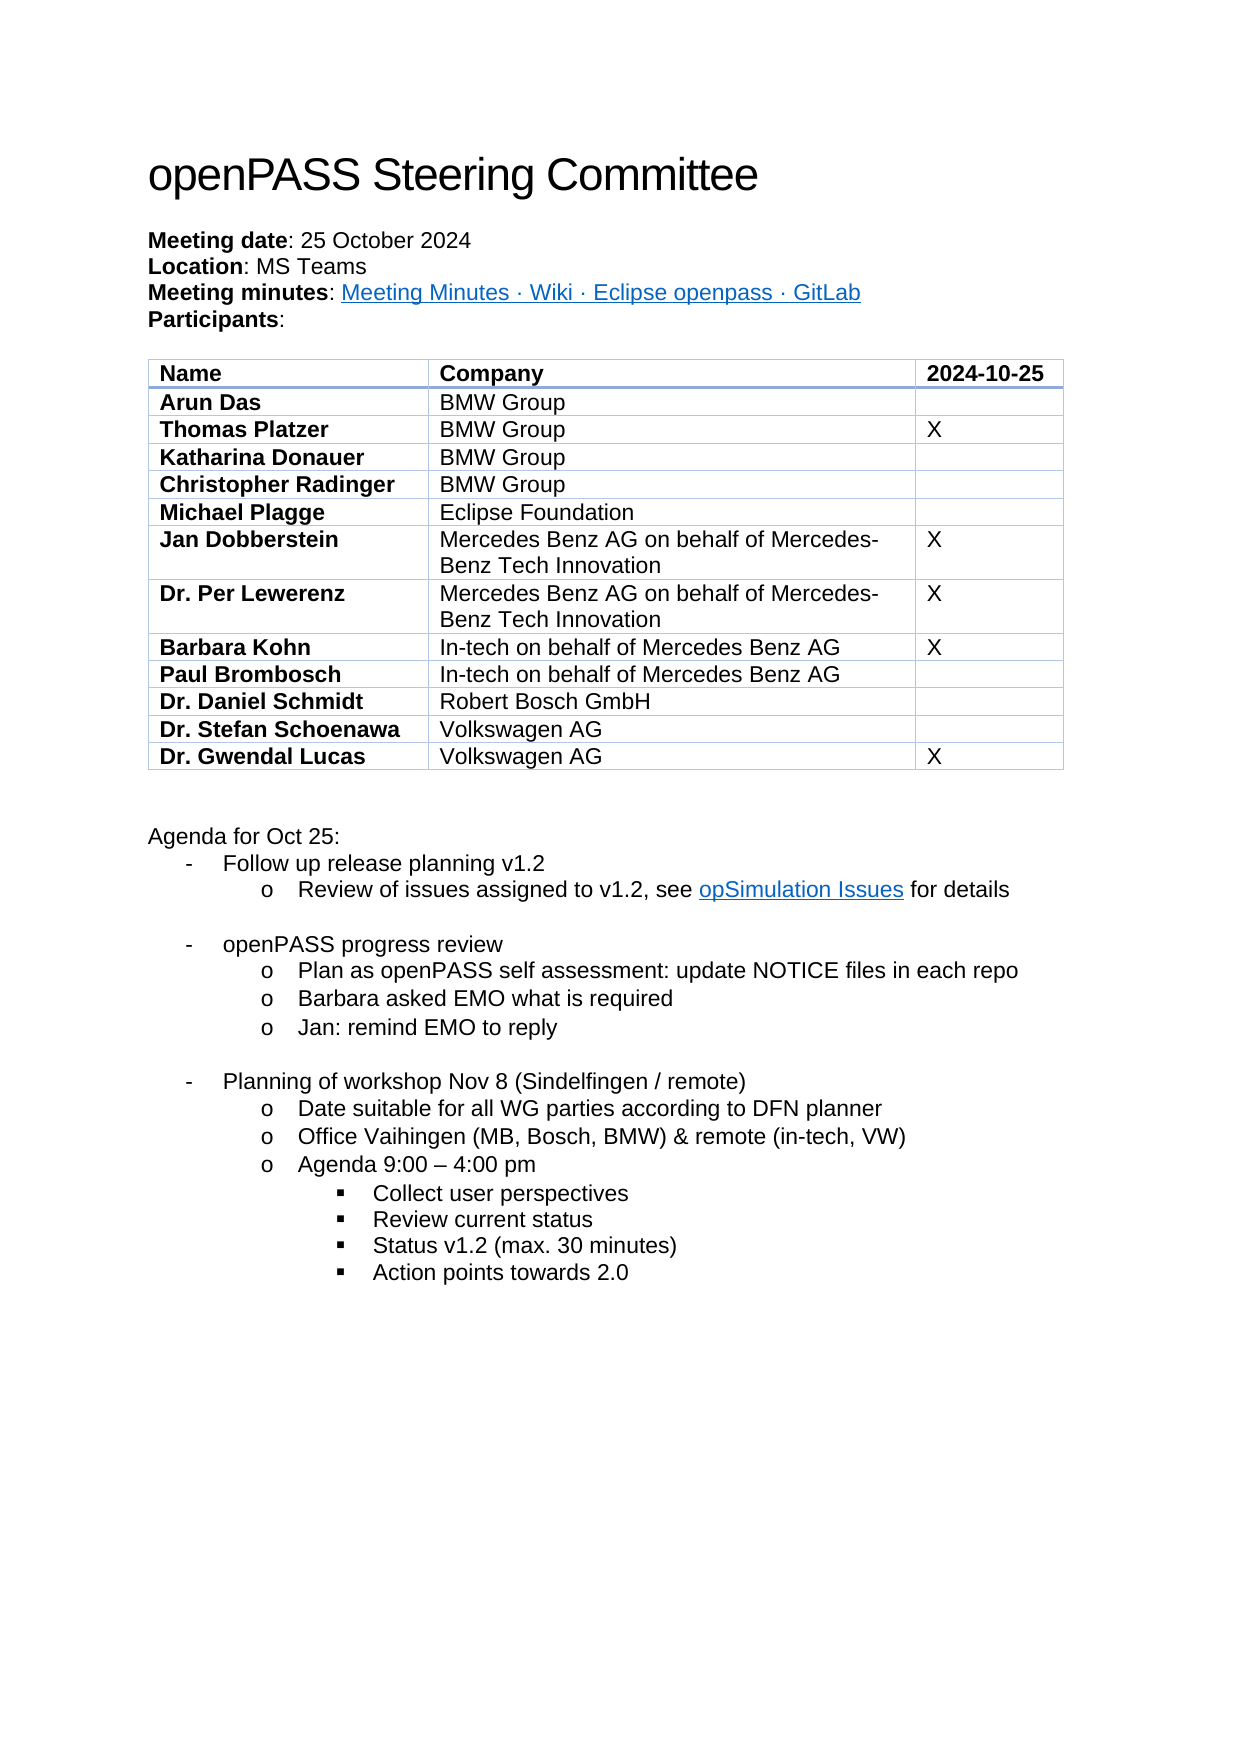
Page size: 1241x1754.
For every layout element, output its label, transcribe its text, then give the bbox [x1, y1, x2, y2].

table_cell Jan Dobberstein [149, 526, 428, 579]
list openPASS progress review [185, 931, 1093, 957]
table_cell Christopher Radinger [149, 471, 428, 497]
table_cell Arun Das [149, 389, 428, 415]
table_cell BMW Group [429, 471, 915, 497]
list Action points towards 2.0 [335, 1259, 1093, 1285]
table_cell BMW Group [429, 389, 915, 415]
table_cell Volkswagen AG [429, 716, 915, 742]
table_cell BMW Group [429, 416, 915, 443]
table_cell X [916, 580, 1063, 632]
table_cell [916, 716, 1063, 742]
table_cell Robert Bosch GmbH [429, 688, 915, 714]
table_cell Dr. Stefan Schoenawa [149, 716, 428, 742]
list Barbara asked EMO what is required [260, 985, 1093, 1013]
table_header Company [429, 360, 915, 386]
table_cell [916, 444, 1063, 470]
table_cell X [916, 526, 1063, 579]
list Collect user perspectives [335, 1179, 1093, 1206]
table_cell Mercedes Benz AG on behalf of Mercedes-Benz Tech Innovation [429, 580, 915, 632]
table_cell [916, 661, 1063, 687]
table_cell Barbara Kohn [149, 634, 428, 660]
list Plan as openPASS self assessment: update NOTICE files in each repo [260, 957, 1093, 985]
table_cell In-tech on behalf of Mercedes Benz AG [429, 661, 915, 687]
list Review current status [335, 1206, 1093, 1232]
list Follow up release planning v1.2 [185, 849, 1093, 876]
text Location: MS Teams [148, 253, 1093, 279]
table_cell Dr. Gwendal Lucas [149, 743, 428, 769]
text Participants: [148, 306, 1093, 332]
title openPASS Steering Committee [148, 148, 1093, 200]
table_cell Volkswagen AG [429, 743, 915, 769]
table_cell [916, 471, 1063, 497]
table_cell X [916, 743, 1063, 769]
table_cell Paul Brombosch [149, 661, 428, 687]
table_cell X [916, 416, 1063, 443]
table_cell Thomas Platzer [149, 416, 428, 443]
table_cell Katharina Donauer [149, 444, 428, 470]
table_cell [916, 499, 1063, 525]
table_cell [916, 688, 1063, 714]
list Office Vaihingen (MB, Bosch, BMW) & remote (in-tech, VW) [260, 1123, 1093, 1151]
table_cell [916, 389, 1063, 415]
text Agenda for Oct 25: [148, 823, 1093, 849]
table_cell In-tech on behalf of Mercedes Benz AG [429, 634, 915, 660]
list Agenda 9:00 – 4:00 pm [260, 1151, 1093, 1179]
list Planning of workshop Nov 8 (Sindelfingen / remote) [185, 1068, 1093, 1094]
table_cell BMW Group [429, 444, 915, 470]
list Review of issues assigned to v1.2, see opSimulation Issues for details [260, 876, 1093, 904]
list Status v1.2 (max. 30 minutes) [335, 1232, 1093, 1259]
list Date suitable for all WG parties according to DFN planner [260, 1094, 1093, 1123]
list Jan: remind EMO to reply [260, 1013, 1093, 1042]
table_cell Dr. Daniel Schmidt [149, 688, 428, 714]
table_header 2024-10-25 [916, 360, 1063, 386]
text Meeting date: 25 October 2024 [148, 227, 1093, 253]
table_cell Mercedes Benz AG on behalf of Mercedes-Benz Tech Innovation [429, 526, 915, 579]
table_cell Eclipse Foundation [429, 499, 915, 525]
table_cell Dr. Per Lewerenz [149, 580, 428, 632]
table_cell X [916, 634, 1063, 660]
table_cell Michael Plagge [149, 499, 428, 525]
table_header Name [149, 360, 428, 386]
text Meeting minutes: Meeting Minutes · Wiki · Eclipse openpass · GitLab [148, 279, 1093, 306]
